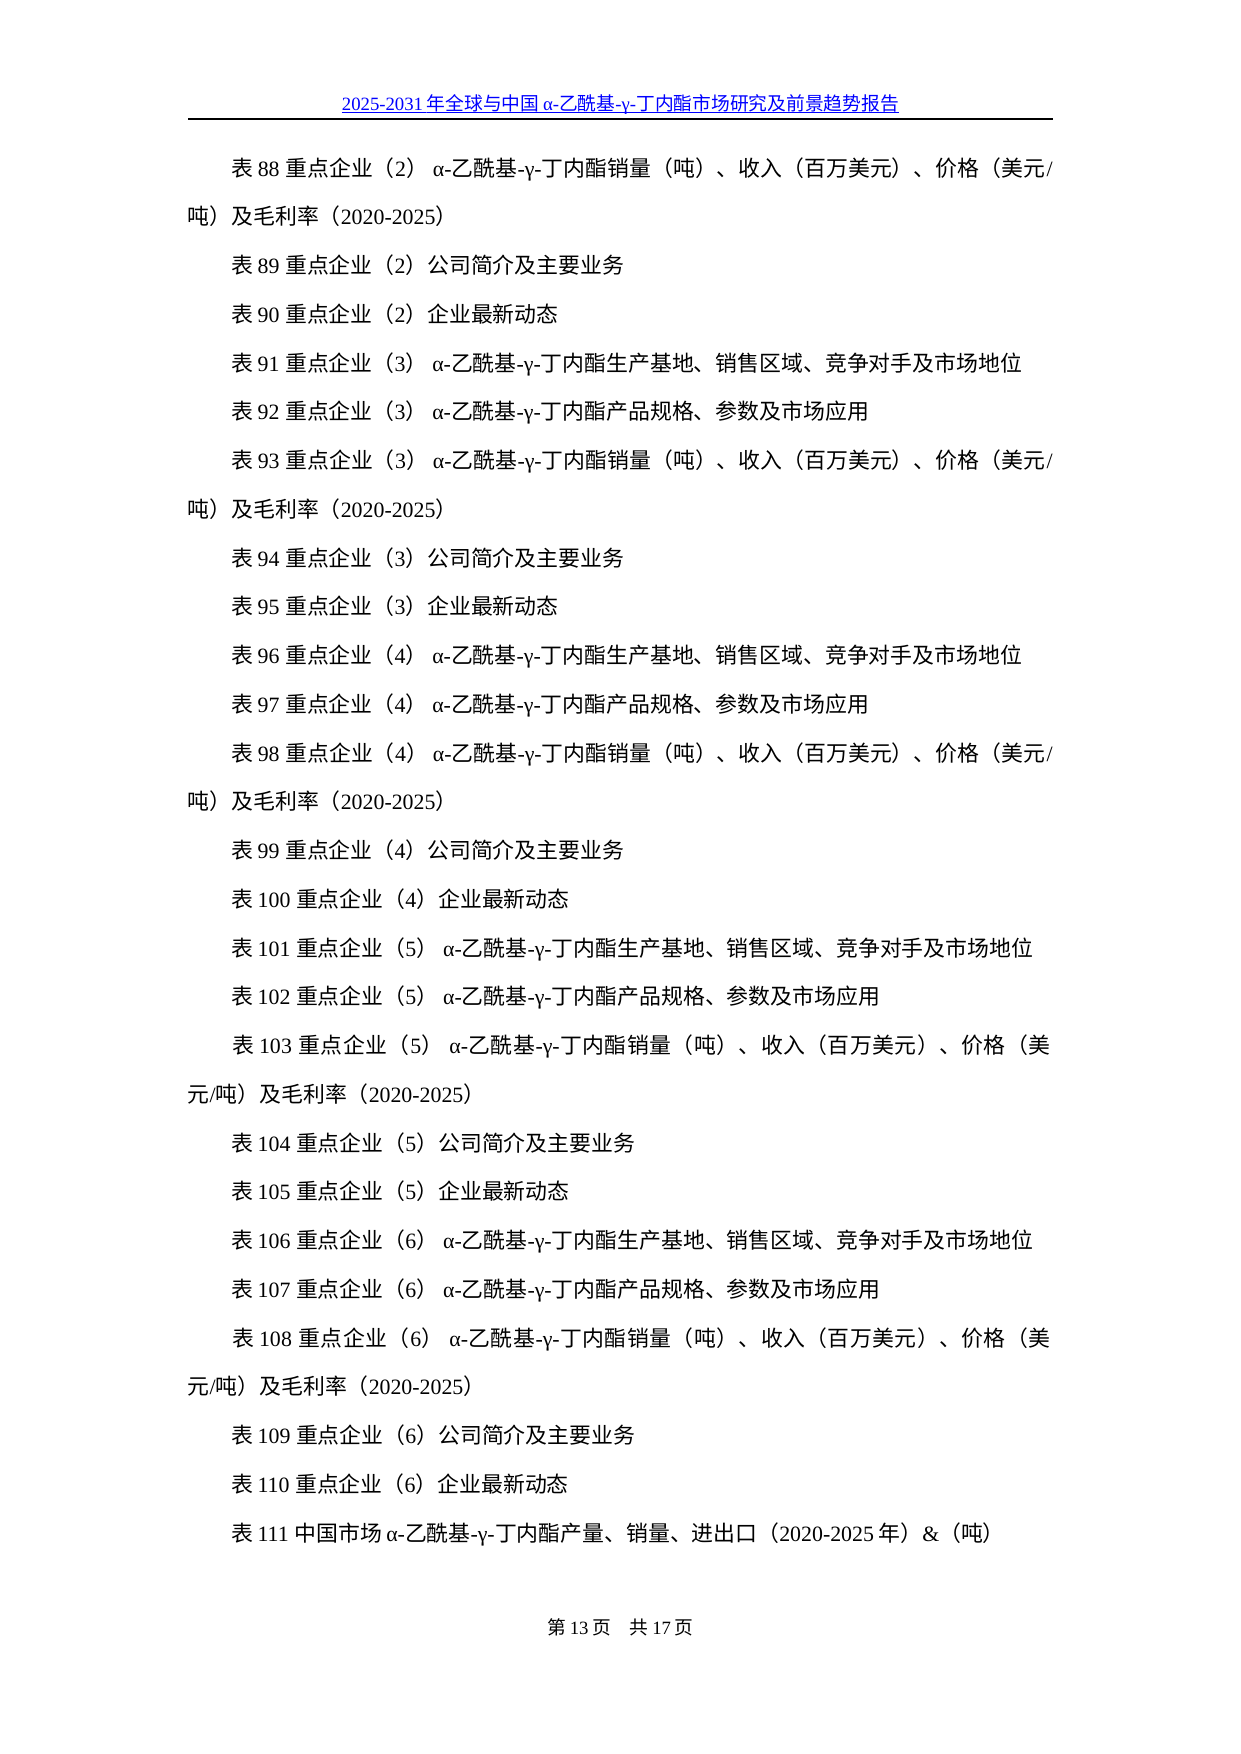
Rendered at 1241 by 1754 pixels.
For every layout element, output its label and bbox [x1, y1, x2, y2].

text [187, 150, 1053, 1548]
